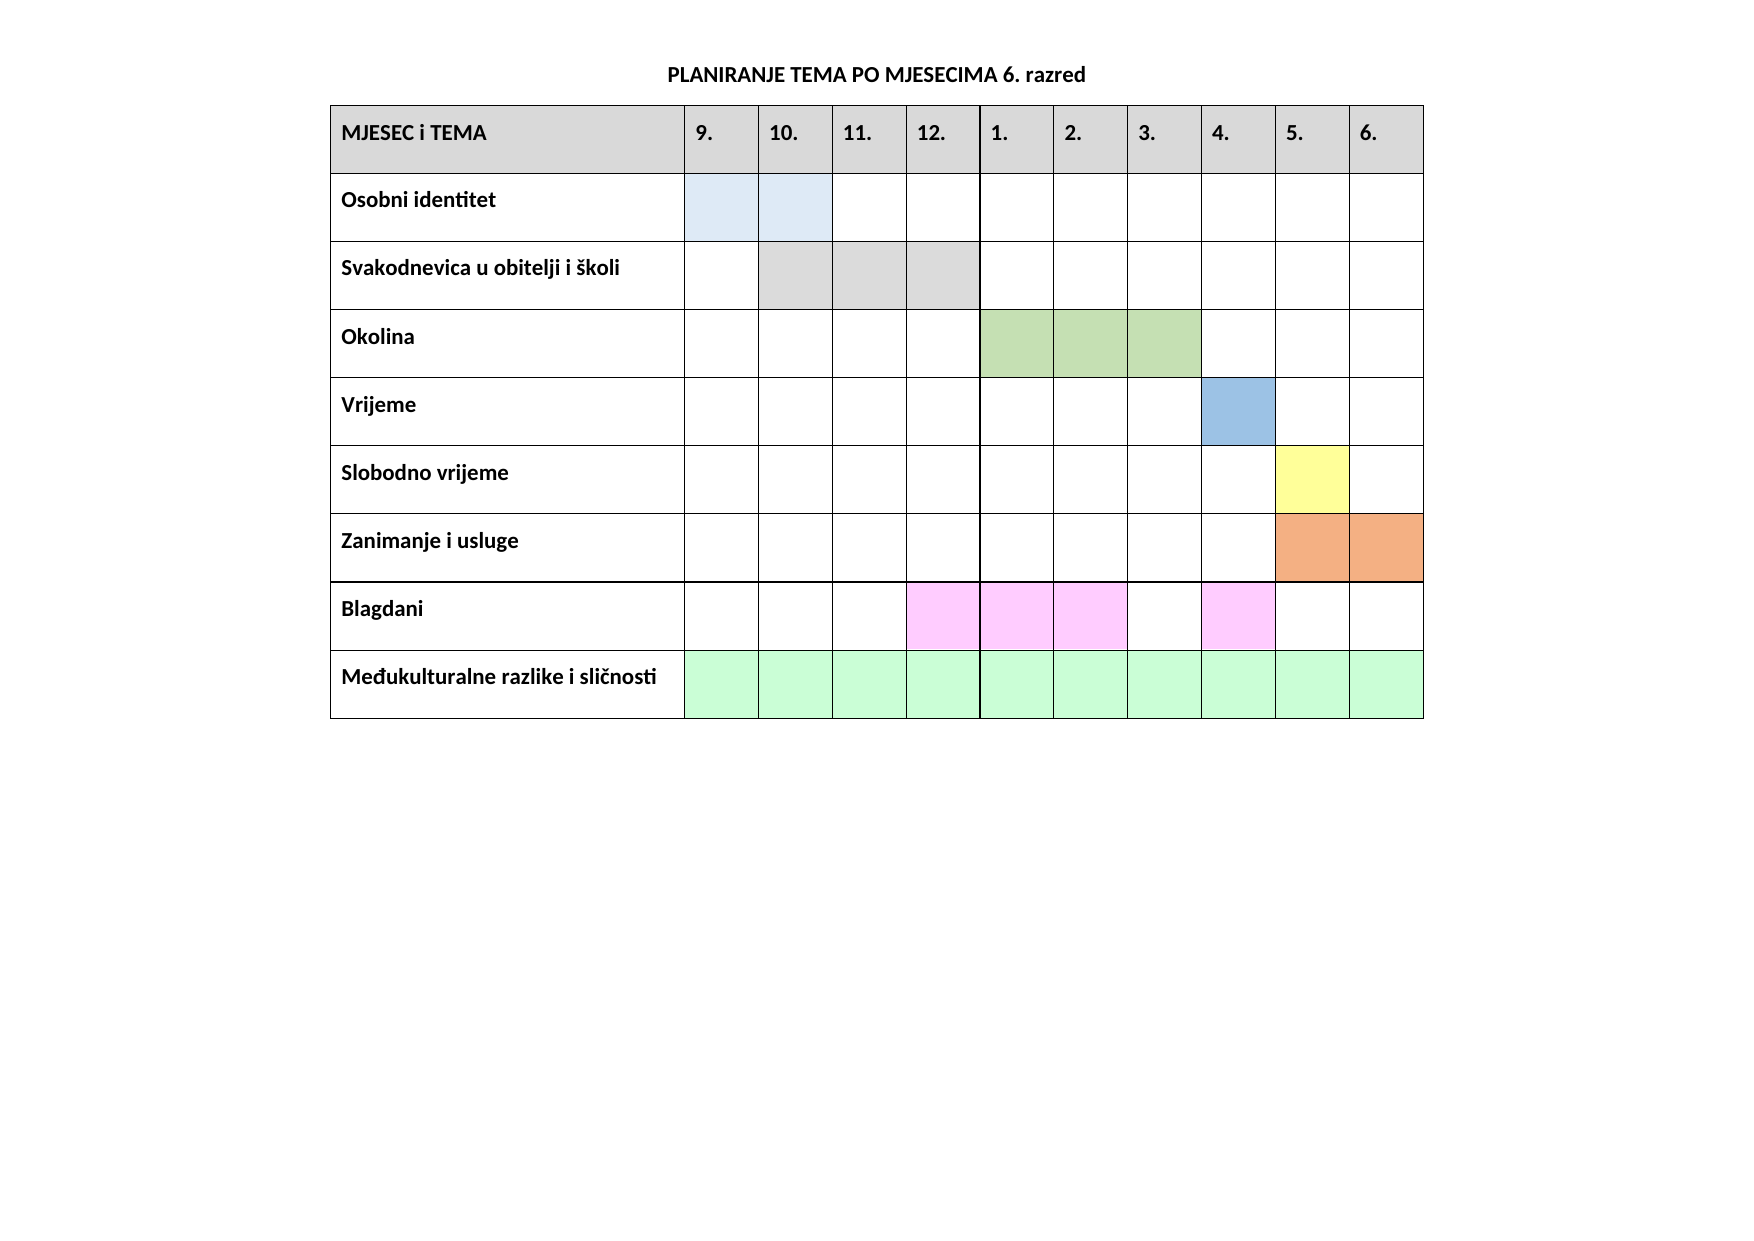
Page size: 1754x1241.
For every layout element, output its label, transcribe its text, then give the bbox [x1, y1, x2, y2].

table_cell [685, 174, 758, 241]
table_header 9. [685, 106, 758, 173]
table_cell [981, 651, 1053, 718]
text PLANIRANJE TEMA PO MJESECIMA 6. razred [89, 59, 1665, 88]
table_cell [1350, 514, 1423, 581]
table_cell [759, 514, 832, 581]
table_cell [1054, 310, 1127, 377]
table_cell [1276, 651, 1349, 718]
table_cell Svakodnevica u obitelji i školi [331, 242, 684, 309]
table_cell [759, 583, 832, 649]
table_header MJESEC i TEMA [331, 106, 684, 173]
table_cell [833, 514, 906, 581]
table_cell [907, 514, 979, 581]
table_cell [1276, 514, 1349, 581]
table_cell [759, 378, 832, 445]
table_header 3. [1128, 106, 1201, 173]
table_cell [907, 583, 979, 649]
table_cell [1350, 651, 1423, 718]
table_cell [759, 174, 832, 241]
table_cell [1128, 310, 1201, 377]
table_cell [685, 446, 758, 513]
table_cell [833, 242, 906, 309]
table_cell [1202, 514, 1275, 581]
table_cell [1276, 310, 1349, 377]
table_cell [1128, 242, 1201, 309]
table_cell [907, 242, 979, 309]
table_cell [685, 378, 758, 445]
table_cell Međukulturalne razlike i sličnosti [331, 651, 684, 718]
table_cell [981, 514, 1053, 581]
table_cell [1202, 310, 1275, 377]
table_cell [981, 446, 1053, 513]
table_cell [1054, 583, 1127, 649]
table_cell [1276, 583, 1349, 649]
table_cell [907, 446, 979, 513]
table_cell [1128, 514, 1201, 581]
table_cell [1202, 242, 1275, 309]
table_cell [759, 242, 832, 309]
table_cell [685, 242, 758, 309]
table_cell [1350, 174, 1423, 241]
table_cell [1350, 242, 1423, 309]
table_cell [1128, 378, 1201, 445]
table_cell [1128, 446, 1201, 513]
table_cell [1276, 446, 1349, 513]
table_cell [981, 310, 1053, 377]
table_cell [1202, 174, 1275, 241]
table_cell [1202, 583, 1275, 649]
table_cell Osobni identitet [331, 174, 684, 241]
table_cell [1054, 378, 1127, 445]
table_cell Blagdani [331, 583, 684, 649]
table_cell [1350, 310, 1423, 377]
table_header 10. [759, 106, 832, 173]
table_cell [1276, 242, 1349, 309]
table_cell [981, 378, 1053, 445]
table_cell [1054, 514, 1127, 581]
table_cell [1128, 583, 1201, 649]
table_cell [685, 583, 758, 649]
table_cell [1202, 651, 1275, 718]
table_cell [1054, 242, 1127, 309]
table_cell Zanimanje i usluge [331, 514, 684, 581]
table_cell [907, 310, 979, 377]
table_header 12. [907, 106, 979, 173]
table_cell [981, 174, 1053, 241]
table_header 5. [1276, 106, 1349, 173]
table_header 2. [1054, 106, 1127, 173]
table_cell [1054, 446, 1127, 513]
table_cell [759, 651, 832, 718]
table_cell [833, 583, 906, 649]
table_cell [1128, 651, 1201, 718]
table_cell [981, 242, 1053, 309]
table_cell [759, 310, 832, 377]
table_cell [833, 310, 906, 377]
table_cell [1350, 583, 1423, 649]
table_cell [685, 514, 758, 581]
table_cell Slobodno vrijeme [331, 446, 684, 513]
table_cell [833, 446, 906, 513]
table_header 1. [981, 106, 1053, 173]
table_cell Vrijeme [331, 378, 684, 445]
table_cell [1350, 446, 1423, 513]
table_cell Okolina [331, 310, 684, 377]
table_cell [981, 583, 1053, 649]
table_cell [1202, 446, 1275, 513]
table_cell [1350, 378, 1423, 445]
table_cell [1202, 378, 1275, 445]
table_cell [907, 174, 979, 241]
table_cell [1128, 174, 1201, 241]
table_cell [685, 651, 758, 718]
table_cell [1276, 174, 1349, 241]
table_header 4. [1202, 106, 1275, 173]
table_cell [833, 378, 906, 445]
table_cell [833, 651, 906, 718]
table_cell [1054, 651, 1127, 718]
table_cell [759, 446, 832, 513]
table_cell [685, 310, 758, 377]
table_cell [907, 378, 979, 445]
table_cell [1054, 174, 1127, 241]
table_cell [833, 174, 906, 241]
table_header 6. [1350, 106, 1423, 173]
table_cell [907, 651, 979, 718]
table_cell [1276, 378, 1349, 445]
table_header 11. [833, 106, 906, 173]
